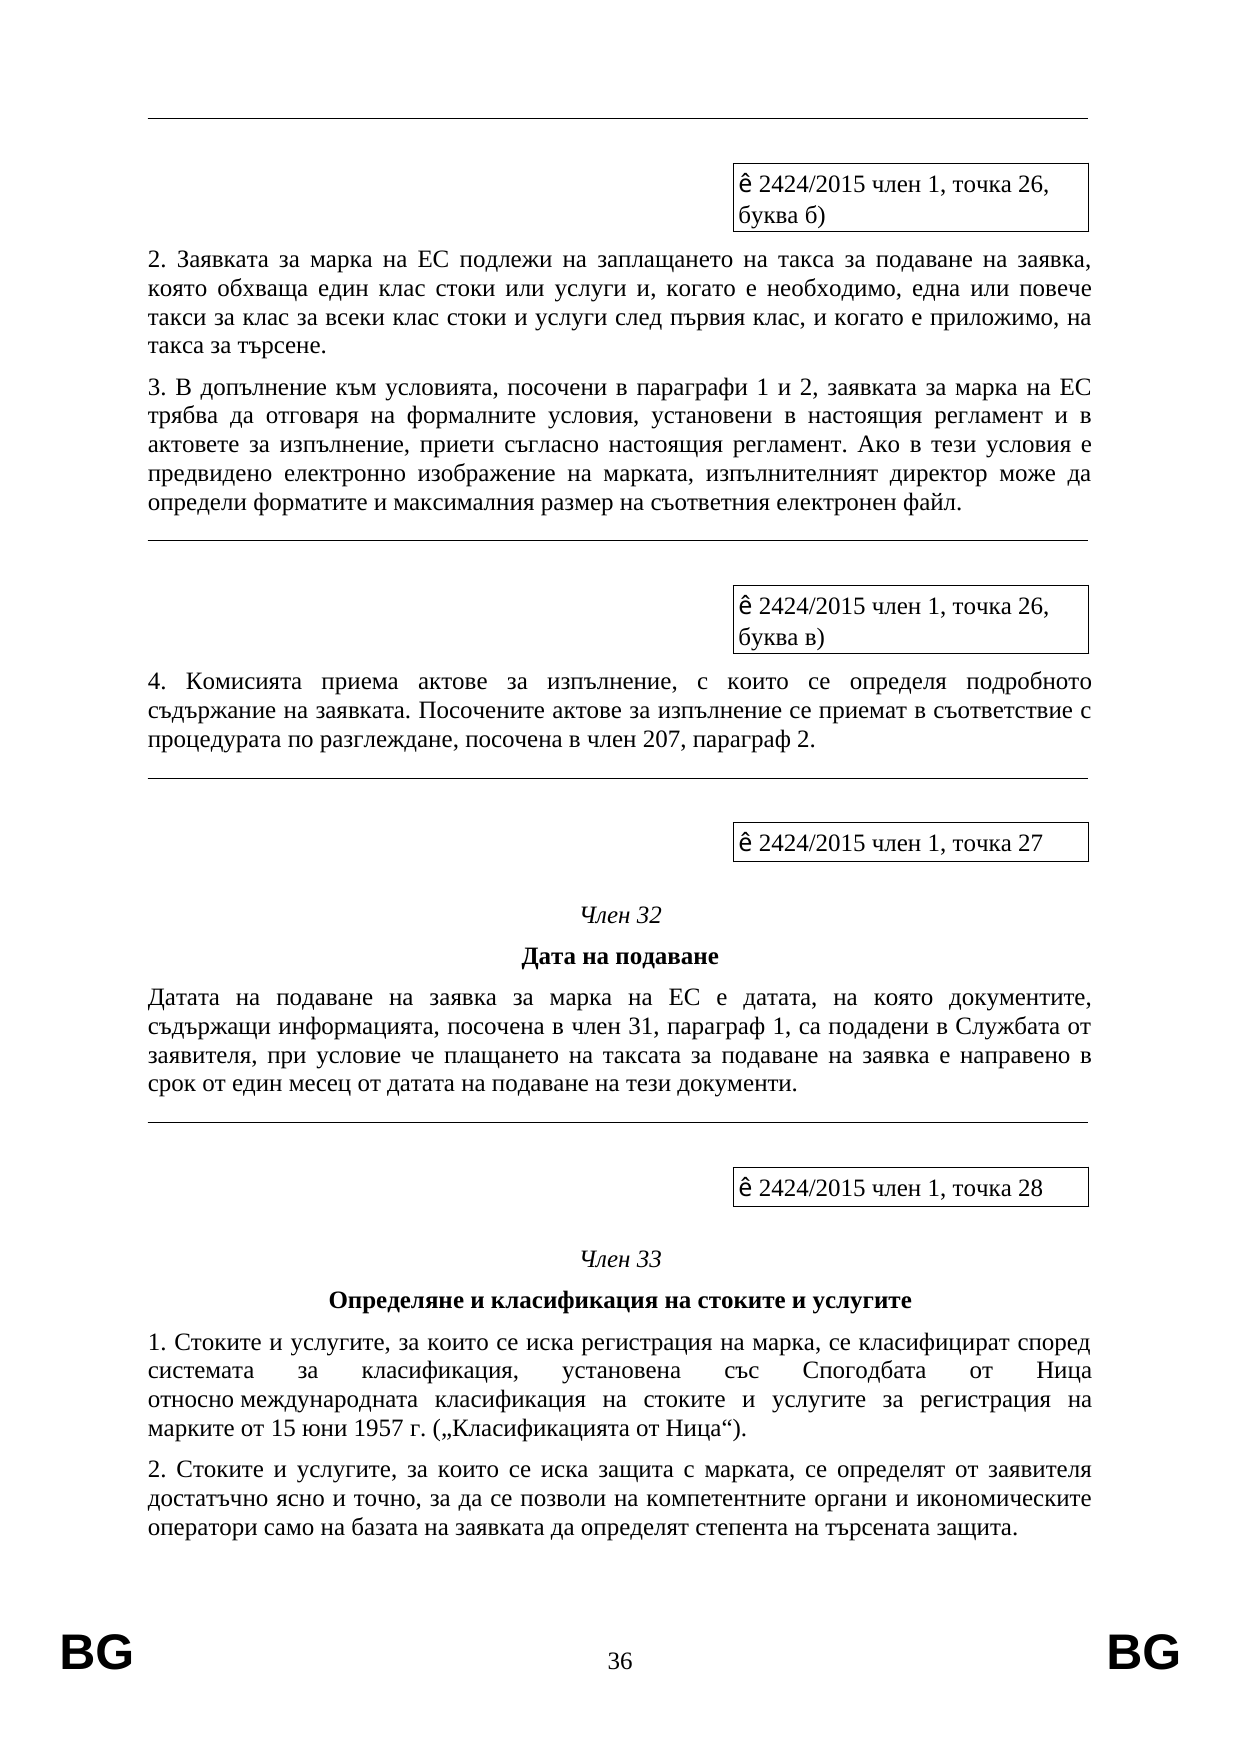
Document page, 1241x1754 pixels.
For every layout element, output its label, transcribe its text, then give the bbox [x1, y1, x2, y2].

text ê 2424/2015 член 1, точка 26, буква б) [734, 164, 1088, 231]
text ê 2424/2015 член 1, точка 27 [734, 823, 1088, 861]
text Член 32 [148, 900, 1093, 928]
text Датата на подаване на заявка за марка на ЕС е датата, на която документите, съдържащи информацията, посочена в член 31, параграф 1, са подадени в Службата от заявителя, при условие че плащането на таксата за подаване на заявка е направено в срок от един месец от датата на подаване на тези документи. [148, 982, 1093, 1097]
text Дата на подаване [148, 941, 1093, 970]
text Определяне и класификация на стоките и услугите [148, 1286, 1093, 1314]
text ê 2424/2015 член 1, точка 28 [734, 1168, 1088, 1206]
text 3. В допълнение към условията, посочени в параграфи 1 и 2, заявката за марка на ЕС трябва да отговаря на формалните условия, установени в настоящия регламент и в актовете за изпълнение, приети съгласно настоящия регламент. Ако в тези условия е предвидено електронно изображение на марката, изпълнителният директор може да определи форматите и максималния размер на съответния електронен файл. [148, 372, 1093, 515]
text Член 33 [148, 1244, 1093, 1273]
text ê 2424/2015 член 1, точка 26, буква в) [734, 586, 1088, 653]
text 1. Стоките и услугите, за които се иска регистрация на марка, се класифицират според системата за класификация, установена със Спогодбата от Ница относно международната класификация на стоките и услугите за регистрация на марките от 15 юни 1957 г. („Класификацията от Ница“). [148, 1327, 1093, 1442]
text 2. Стоките и услугите, за които се иска защита с марката, се определят от заявителя достатъчно ясно и точно, за да се позволи на компетентните органи и икономическите оператори само на базата на заявката да определят степента на търсената защита. [148, 1454, 1093, 1541]
text 2. Заявката за марка на ЕС подлежи на заплащането на такса за подаване на заявка, която обхваща един клас стоки или услуги и, когато е необходимо, една или повече такси за клас за всеки клас стоки и услуги след първия клас, и когато е приложимо, на такса за търсене. [148, 244, 1093, 359]
text 4. Комисията приема актове за изпълнение, с които се определя подробното съдържание на заявката. Посочените актове за изпълнение се приемат в съответствие с процедурата по разглеждане, посочена в член 207, параграф 2. [148, 666, 1093, 752]
